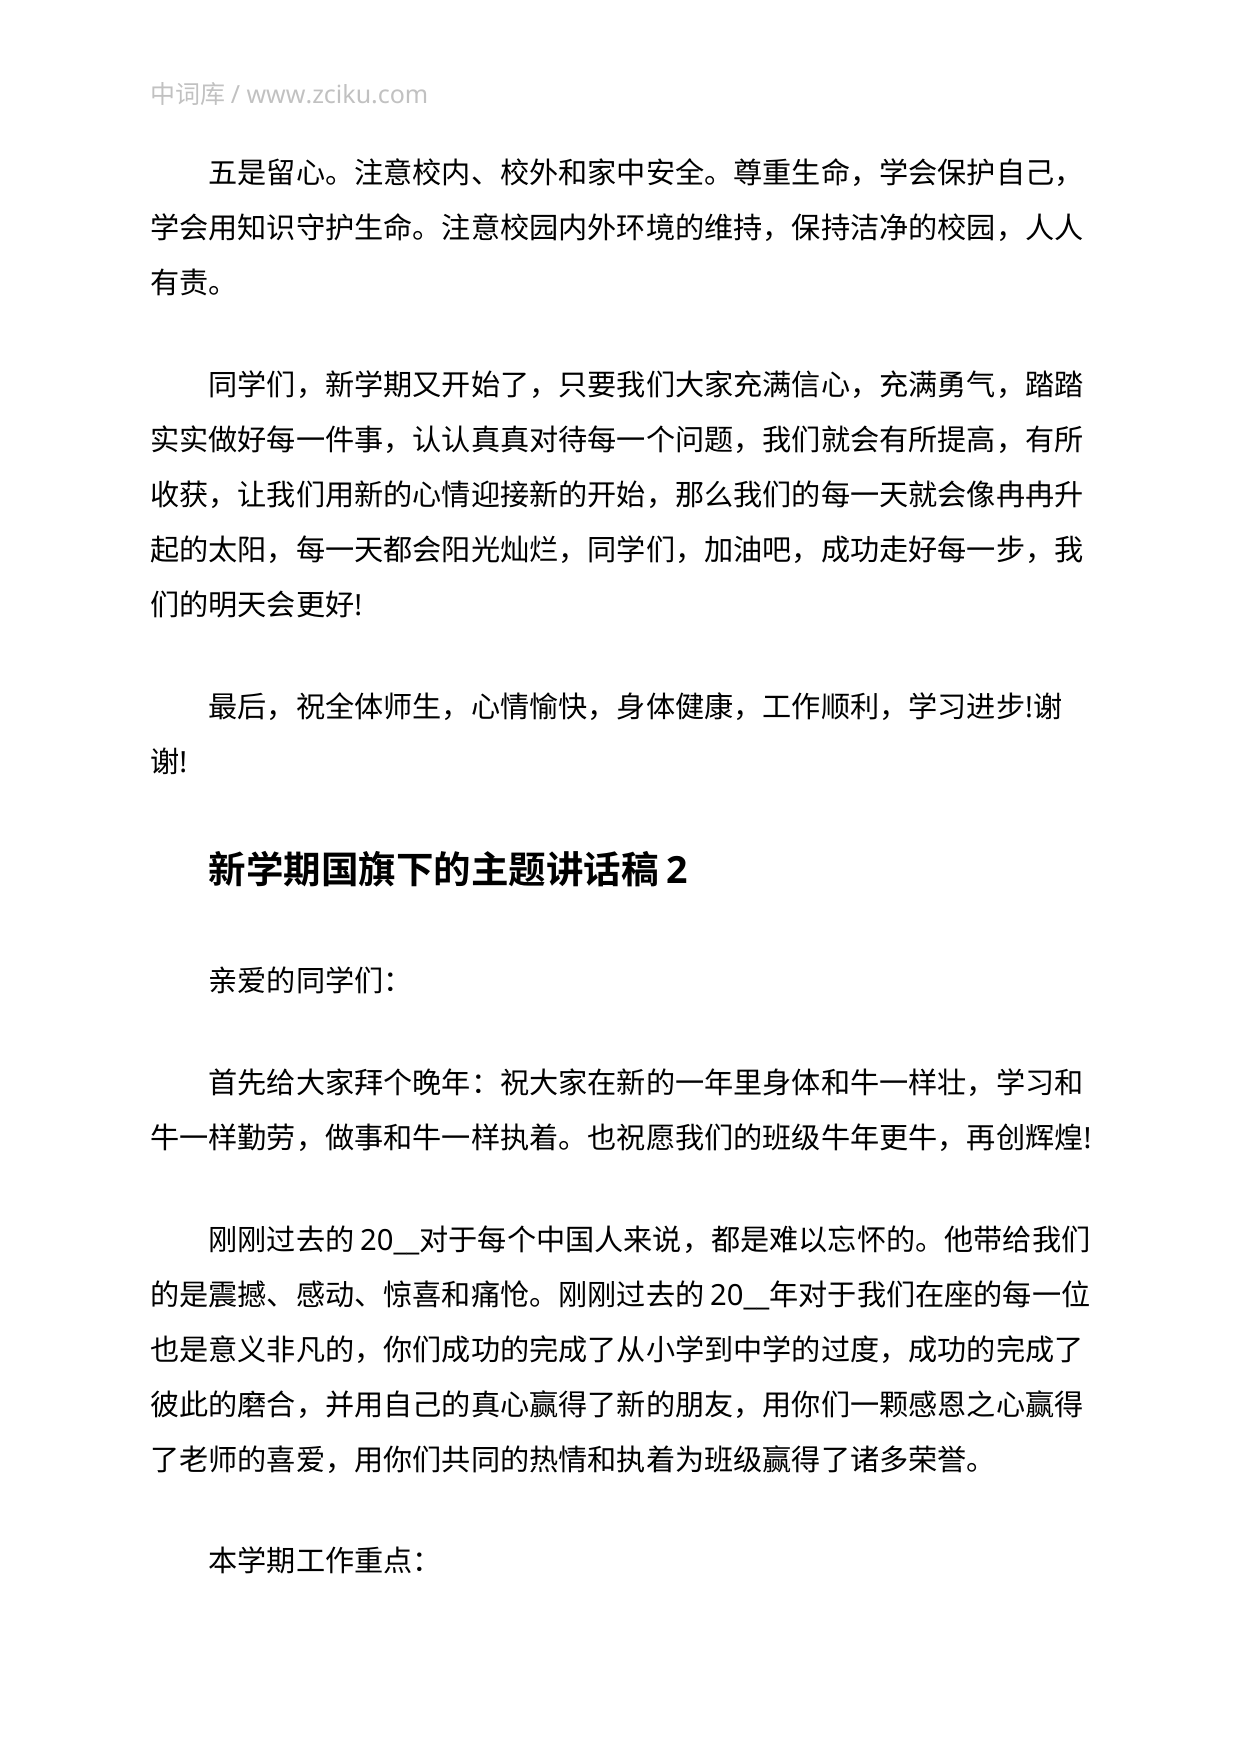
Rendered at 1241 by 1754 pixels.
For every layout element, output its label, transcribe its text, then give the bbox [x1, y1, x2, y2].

text 首先给大家拜个晚年：祝大家在新的一年里身体和牛一样壮，学习和牛一样勤劳，做事和牛一样执着。也祝愿我们的班级牛年更牛，再创辉煌! [150, 1059, 1090, 1157]
text 新学期国旗下的主题讲话稿2 [150, 840, 1090, 894]
text 亲爱的同学们： [150, 958, 1090, 1000]
text 刚刚过去的20__对于每个中国人来说，都是难以忘怀的。他带给我们的是震撼、感动、惊喜和痛怆。刚刚过去的20__年对于我们在座的每一位也是意义非凡的，你们成功的完成了从小学到中学的过度，成功的完成了彼此的磨合，并用自己的真心赢得了新的朋友，用你们一颗感恩之心赢得了老师的喜爱，用你们共同的热情和执着为班级赢得了诸多荣誉。 [150, 1216, 1090, 1478]
text 五是留心。注意校内、校外和家中安全。尊重生命，学会保护自己，学会用知识守护生命。注意校园内外环境的维持，保持洁净的校园，人人有责。 [150, 150, 1090, 302]
text 本学期工作重点： [150, 1538, 1090, 1580]
text 同学们，新学期又开始了，只要我们大家充满信心，充满勇气，踏踏实实做好每一件事，认认真真对待每一个问题，我们就会有所提高，有所收获，让我们用新的心情迎接新的开始，那么我们的每一天就会像冉冉升起的太阳，每一天都会阳光灿烂，同学们，加油吧，成功走好每一步，我们的明天会更好! [150, 362, 1090, 623]
text 最后，祝全体师生，心情愉快，身体健康，工作顺利，学习进步!谢谢! [150, 683, 1090, 781]
